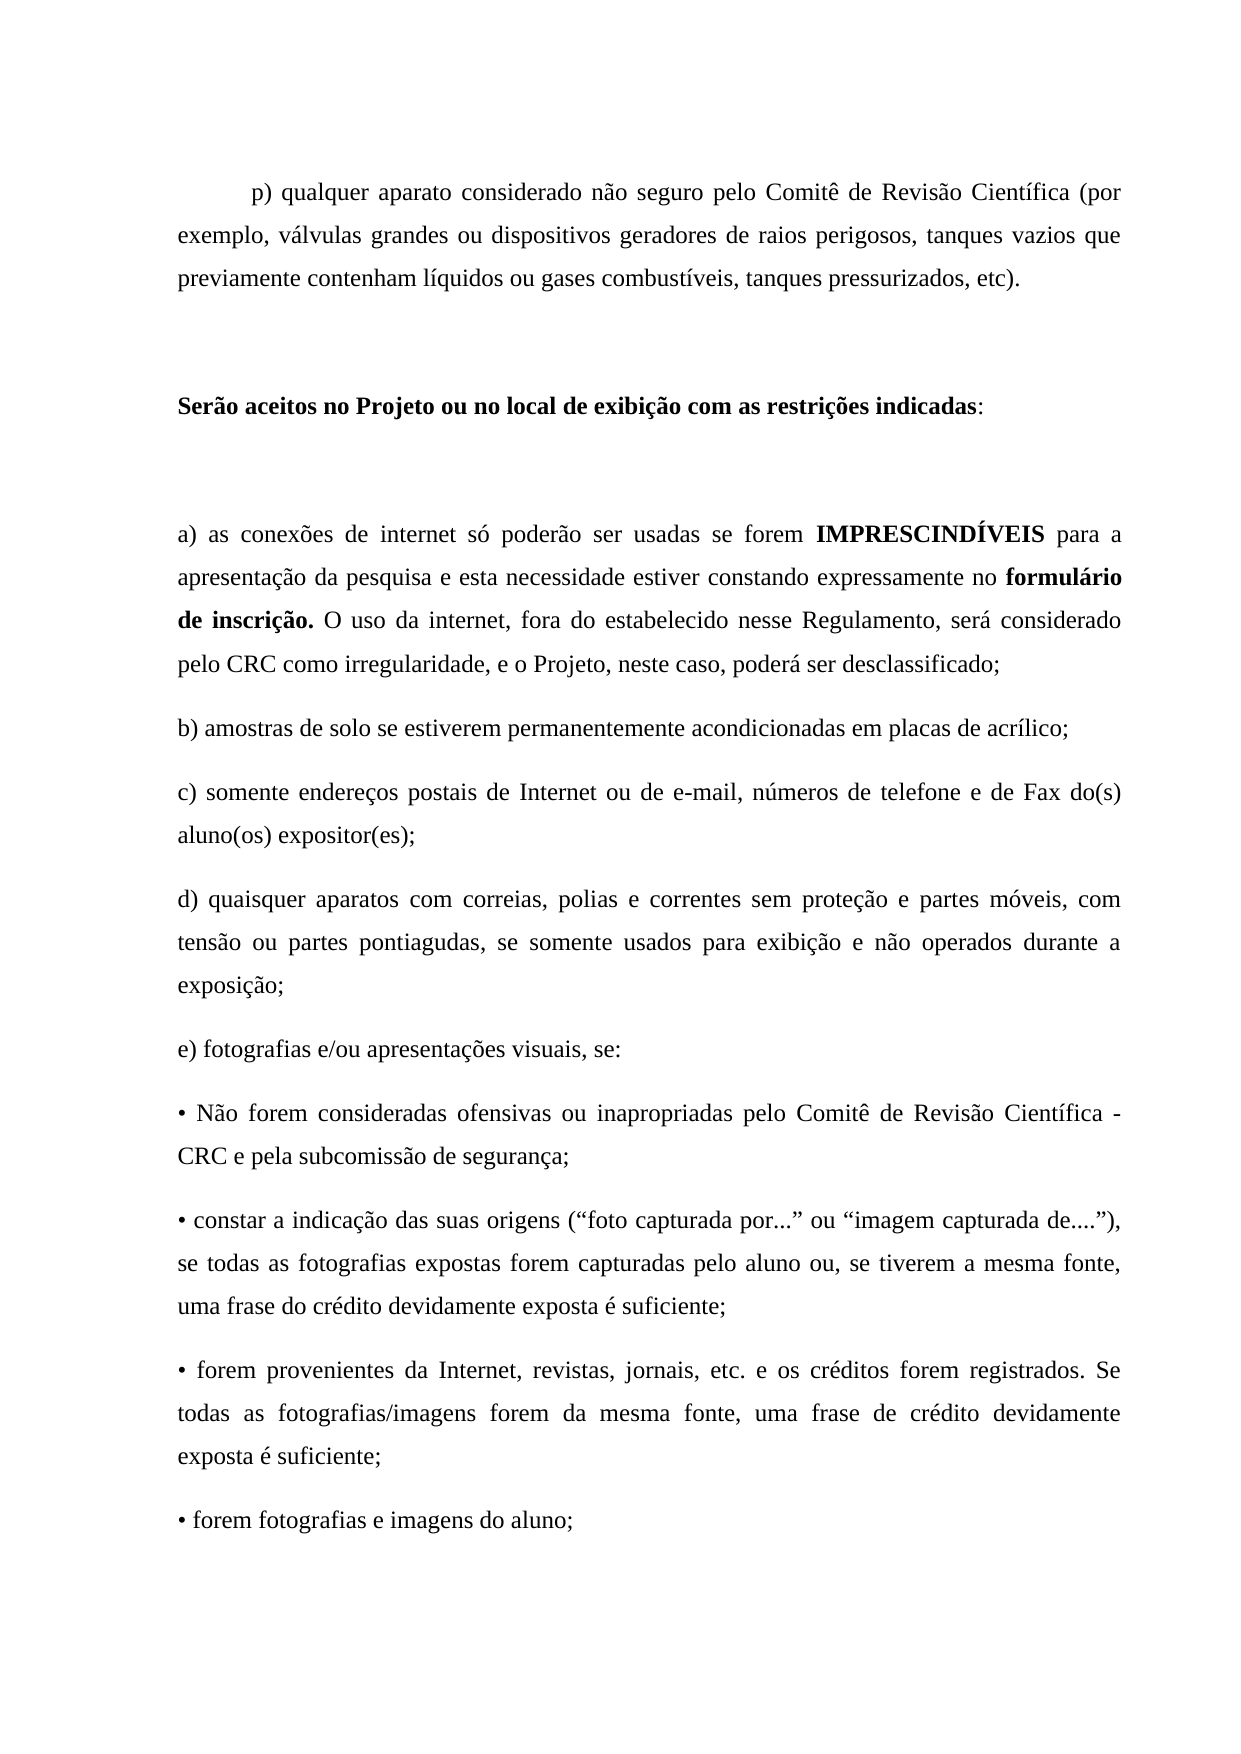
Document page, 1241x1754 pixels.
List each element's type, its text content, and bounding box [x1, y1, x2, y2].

text d) quaisquer aparatos com correias, polias e correntes sem proteção e partes móveis, com tensão ou partes pontiagudas, se somente usados para exibição e não operados durante a exposição; [177, 884, 1122, 999]
text • Não forem consideradas ofensivas ou inapropriadas pelo Comitê de Revisão Científica - CRC e pela subcomissão de segurança; [177, 1098, 1122, 1170]
text b) amostras de solo se estiverem permanentemente acondicionadas em placas de acrílico; [177, 713, 1122, 741]
text a) as conexões de internet só poderão ser usadas se forem IMPRESCINDÍVEIS para a apresentação da pesquisa e esta necessidade estiver constando expressamente no formulário de inscrição. O uso da internet, fora do estabelecido nesse Regulamento, será considerado pelo CRC como irregularidade, e o Projeto, neste caso, poderá ser desclassificado; [177, 519, 1122, 677]
text • constar a indicação das suas origens (“foto capturada por...” ou “imagem capturada de....”), se todas as fotografias expostas forem capturadas pelo aluno ou, se tiverem a mesma fonte, uma frase do crédito devidamente exposta é suficiente; [177, 1205, 1122, 1320]
text • forem fotografias e imagens do aluno; [177, 1505, 1122, 1534]
text • forem provenientes da Internet, revistas, jornais, etc. e os créditos forem registrados. Se todas as fotografias/imagens forem da mesma fonte, uma frase de crédito devidamente exposta é suficiente; [177, 1355, 1122, 1470]
text c) somente endereços postais de Internet ou de e-mail, números de telefone e de Fax do(s) aluno(os) expositor(es); [177, 777, 1122, 848]
text Serão aceitos no Projeto ou no local de exibição com as restrições indicadas: [177, 391, 1122, 420]
text e) fotografias e/ou apresentações visuais, se: [177, 1034, 1122, 1063]
text p) qualquer aparato considerado não seguro pelo Comitê de Revisão Científica (por exemplo, válvulas grandes ou dispositivos geradores de raios perigosos, tanques vazios que previamente contenham líquidos ou gases combustíveis, tanques pressurizados, etc). [177, 177, 1122, 292]
